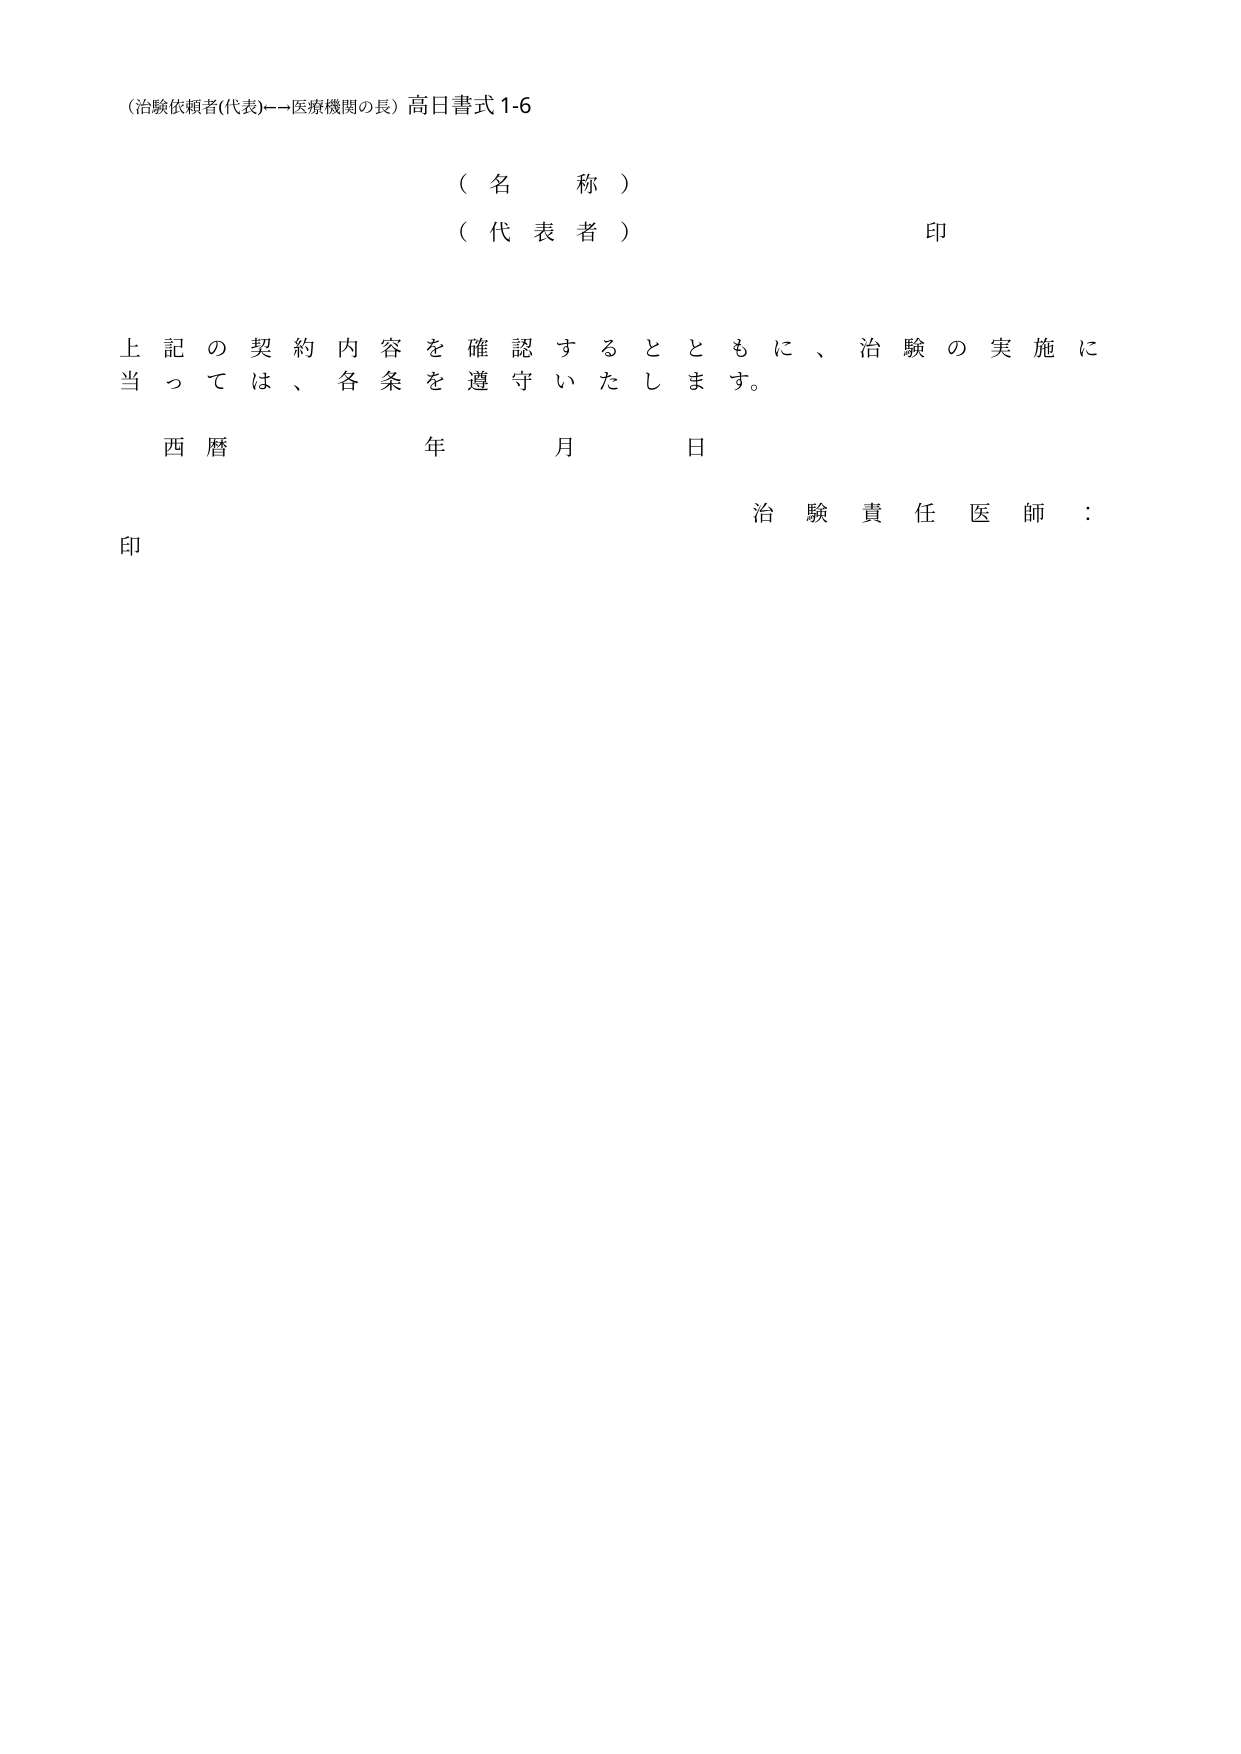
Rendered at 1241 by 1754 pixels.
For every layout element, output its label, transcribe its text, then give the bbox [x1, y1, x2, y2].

text （名 称） [119, 166, 1121, 199]
text （代表者） 印 [119, 215, 1121, 248]
text 西暦 年 月 日 [119, 429, 1121, 462]
text 治験責任医師： 印 [119, 496, 1121, 562]
text 上記の契約内容を確認するとともに、治験の実施に当っては、各条を遵守いたします。 [119, 330, 1121, 396]
